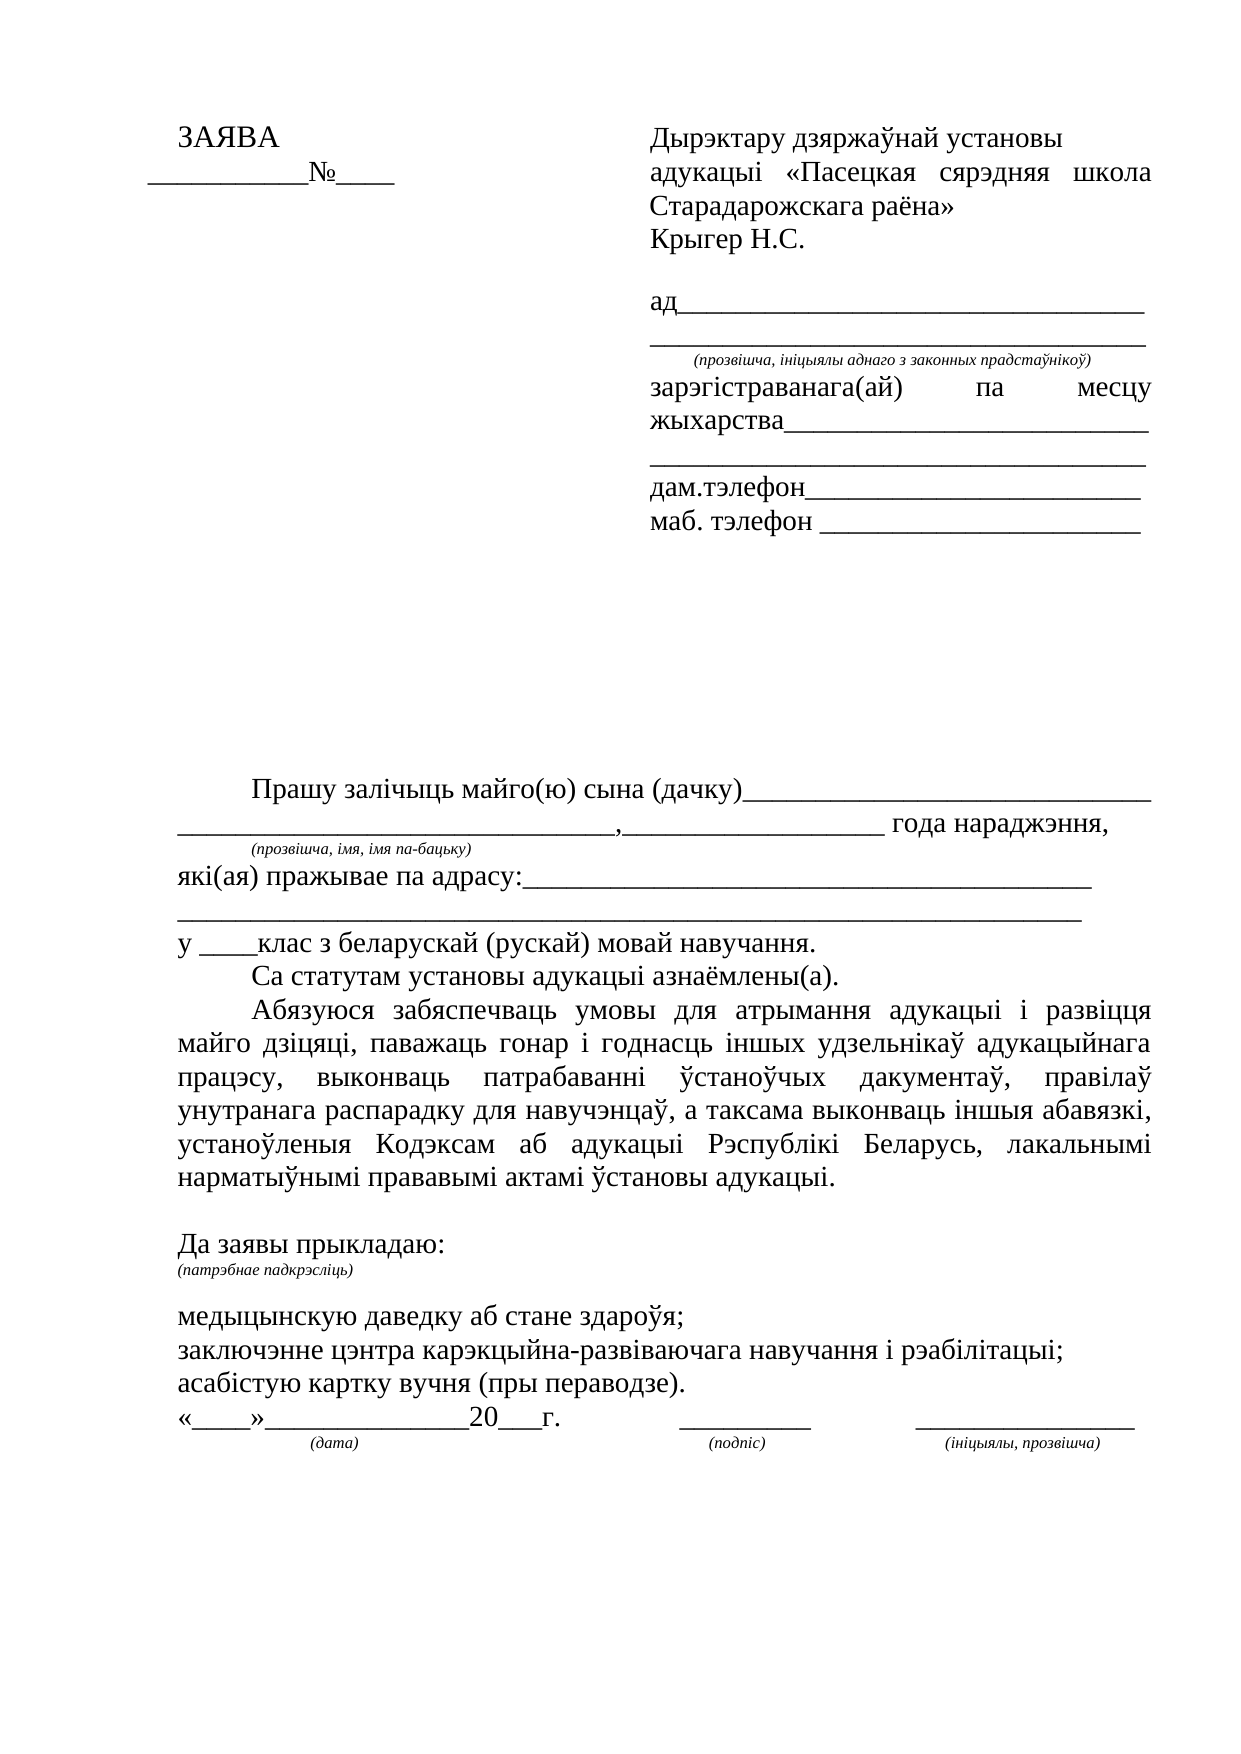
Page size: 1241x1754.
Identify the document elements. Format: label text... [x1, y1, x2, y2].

text Прашу залічыць майго(ю) сына (дачку)____________________________ [177, 771, 1152, 805]
text асабістую картку вучня (пры пераводзе). [177, 1366, 1152, 1399]
text зарэгістраванага(ай) па месцу жыхарства_________________________ [206, 369, 1152, 436]
text Да заявы прыкладаю: [177, 1227, 1152, 1260]
text ад__________________________________________________________________ [206, 255, 1152, 350]
text Крыгер Н.С. [177, 221, 1152, 255]
text дам.тэлефон_______________________ [177, 469, 1152, 503]
text медыцынскую даведку аб стане здароўя; [177, 1298, 1152, 1332]
text заключэнне цэнтра карэкцыйна-развіваючага навучання і рэабілітацыі; [177, 1332, 1152, 1366]
text які(ая) пражывае па адрасу:_______________________________________ [177, 858, 1152, 891]
text ___________№____ адукацыі «Пасецкая сярэдняя школа Старадарожскага раёна» [148, 154, 1152, 221]
text маб. тэлефон ______________________ [177, 503, 1152, 537]
text у ____клас з беларускай (рускай) мовай навучання. [177, 925, 1152, 958]
text «____»______________20___г. _________ _______________ [177, 1399, 1152, 1433]
text ЗАЯВА Дырэктару дзяржаўнай установы [177, 118, 1152, 154]
text (прозвішча, імя, імя па-бацьку) [177, 838, 1152, 858]
text Абязуюся забяспечваць умовы для атрымання адукацыі і развіцця майго дзіцяці, паважаць гонар і годнасць іншых удзельнікаў адукацыйнага працэсу, выконваць патрабаванні ўстаноўчых дакументаў, правілаў унутранага распарадку для навучэнцаў, а таксама выконваць іншыя абавязкі, устаноўленыя Кодэксам аб адукацыі Рэспублікі Беларусь, лакальнымі нарматыўнымі прававымі актамі ўстановы адукацыі. [177, 992, 1152, 1193]
text __________________________________ [177, 436, 1152, 469]
text ______________________________________________________________ [177, 891, 1152, 925]
text (дата) (подпіс) (ініцыялы, прозвішча) [177, 1433, 1152, 1452]
text Са статутам установы адукацыі азнаёмлены(а). [177, 958, 1152, 992]
text (патрэбнае падкрэсліць) [177, 1260, 1152, 1279]
text ______________________________,__________________ года нараджэння, [177, 805, 1152, 838]
text (прозвішча, ініцыялы аднаго з законных прадстаўнікоў) [177, 350, 1152, 369]
